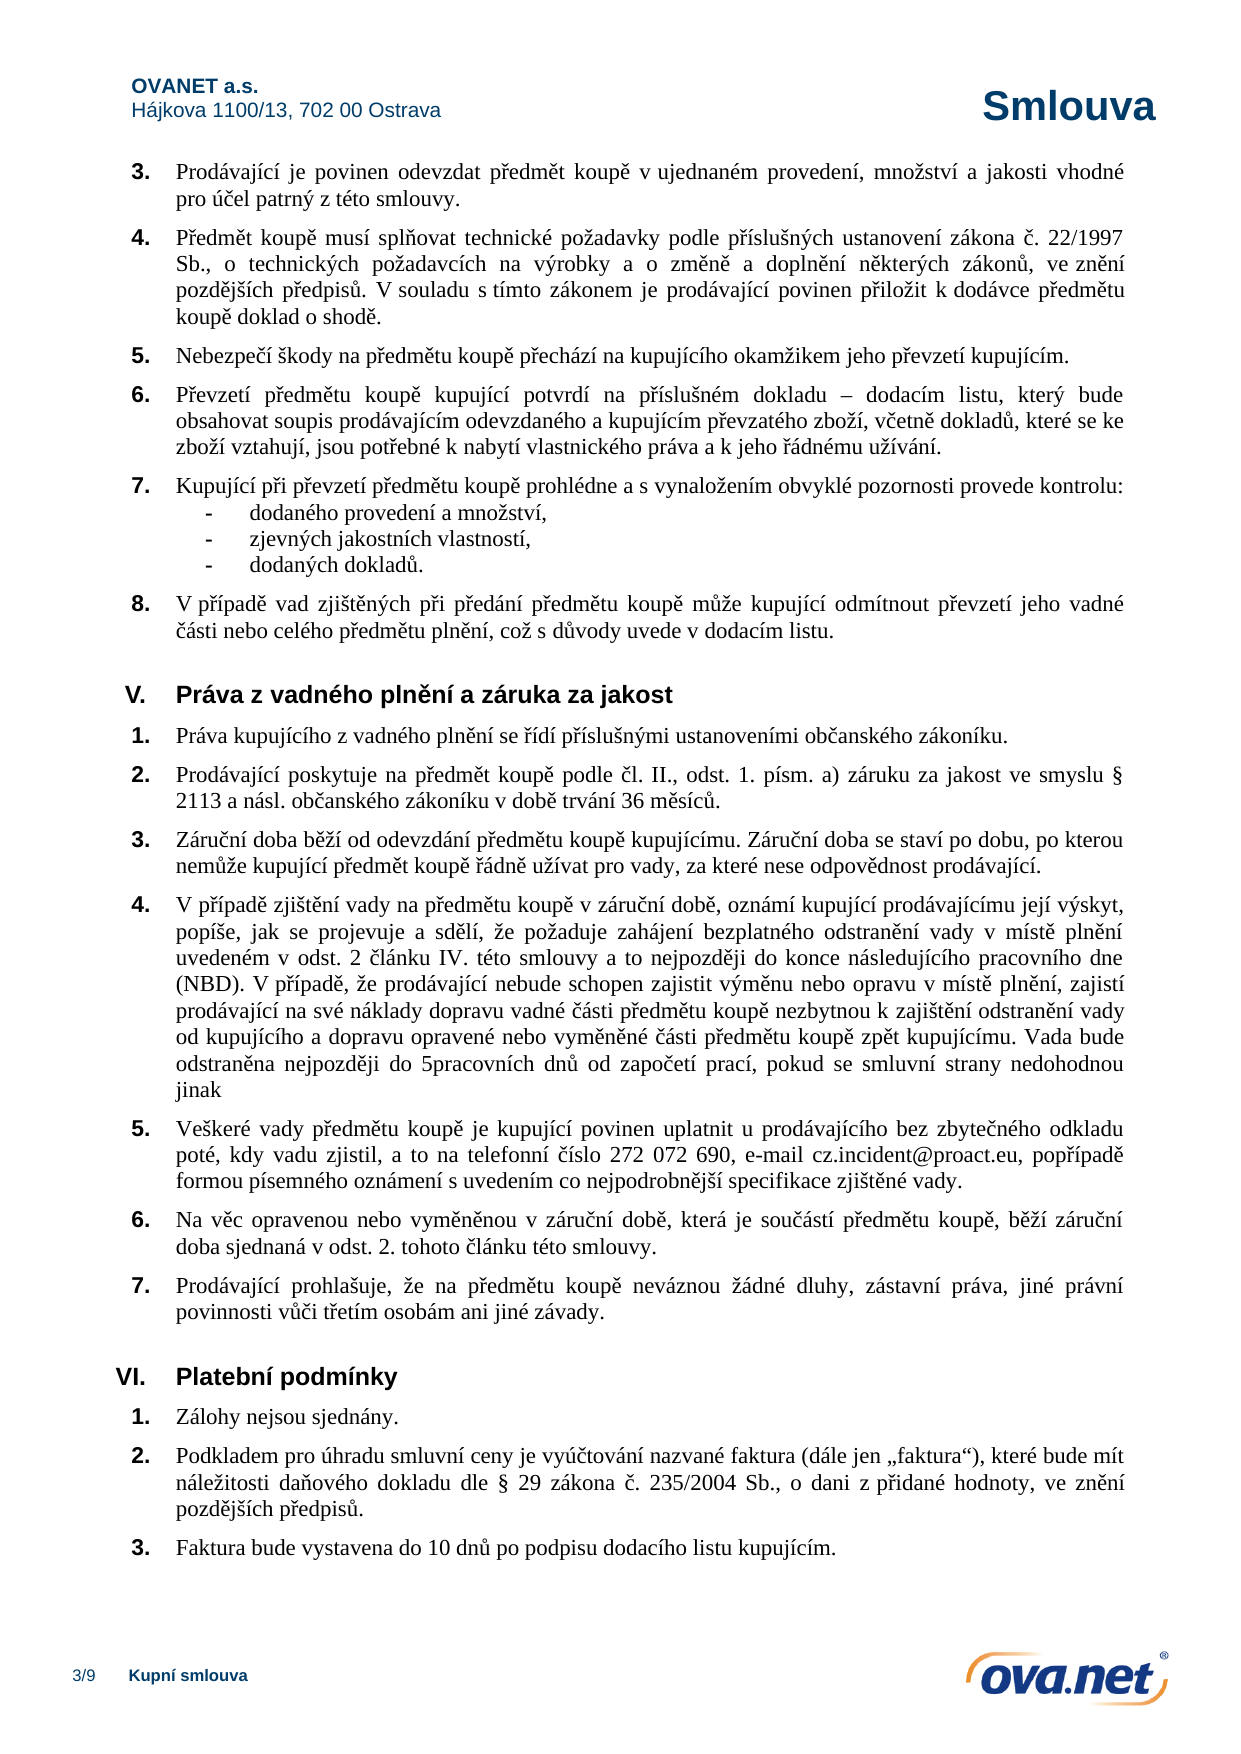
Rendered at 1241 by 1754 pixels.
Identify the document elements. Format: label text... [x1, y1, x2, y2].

list Prodávající prohlašuje, že na předmětu koupě neváznou žádné dluhy, zástavní práva, jiné právní povinnosti vůči třetím osobám ani jiné závady. [131, 1272, 1125, 1324]
list Záruční doba běží od odevzdání předmětu koupě kupujícímu. Záruční doba se staví po dobu, po kterou nemůže kupující předmět koupě řádně užívat pro vady, za které nese odpovědnost prodávající. [131, 826, 1125, 879]
list dodaného provedení a množství, [205, 499, 1125, 525]
list Prodávající poskytuje na předmět koupě podle čl. II., odst. 1. písm. a) záruku za jakost ve smyslu § 2113 a násl. občanského zákoníku v době trvání 36 měsíců. [131, 761, 1125, 813]
list dodaných dokladů. [205, 551, 1125, 578]
text Platební podmínky [146, 1362, 1125, 1391]
list Faktura bude vystavena do 10 dnů po podpisu dodacího listu kupujícím. [131, 1534, 1125, 1560]
text Kupující při převzetí předmětu koupě prohlédne a s vynaložením obvyklé pozornosti provede kontrolu: [131, 472, 1125, 499]
text Práva z vadného plnění a záruka za jakost [146, 681, 1125, 709]
picture [962, 1650, 1171, 1707]
text Prodávající je povinen odevzdat předmět koupě v ujednaném provedení, množství a jakosti vhodné pro účel patrný z této smlouvy. [131, 158, 1125, 211]
list Podkladem pro úhradu smluvní ceny je vyúčtování nazvané faktura (dále jen „faktura“), které bude mít náležitosti daňového dokladu dle § 29 zákona č. 235/2004 Sb., o dani z přidané hodnoty, ve znění pozdějších předpisů. [131, 1442, 1125, 1521]
list Práva kupujícího z vadného plnění se řídí příslušnými ustanoveními občanského zákoníku. [131, 722, 1125, 748]
text Nebezpečí škody na předmětu koupě přechází na kupujícího okamžikem jeho převzetí kupujícím. [131, 342, 1125, 368]
list Zálohy nejsou sjednány. [131, 1403, 1125, 1430]
text V případě vad zjištěných při předání předmětu koupě může kupující odmítnout převzetí jeho vadné části nebo celého předmětu plnění, což s důvody uvede v dodacím listu. [131, 590, 1125, 643]
text Převzetí předmětu koupě kupující potvrdí na příslušném dokladu – dodacím listu, který bude obsahovat soupis prodávajícím odevzdaného a kupujícím převzatého zboží, včetně dokladů, které se ke zboží vztahují, jsou potřebné k nabytí vlastnického práva a k jeho řádnému užívání. [131, 381, 1125, 460]
text Předmět koupě musí splňovat technické požadavky podle příslušných ustanovení zákona č. 22/1997 Sb., o technických požadavcích na výrobky a o změně a doplnění některých zákonů, ve znění pozdějších předpisů. V souladu s tímto zákonem je prodávající povinen přiložit k dodávce předmětu koupě doklad o shodě. [131, 223, 1125, 329]
list zjevných jakostních vlastností, [205, 525, 1125, 551]
list Na věc opravenou nebo vyměněnou v záruční době, která je součástí předmětu koupě, běží záruční doba sjednaná v odst. 2. tohoto článku této smlouvy. [131, 1206, 1125, 1259]
list V případě zjištění vady na předmětu koupě v záruční době, oznámí kupující prodávajícímu její výskyt, popíše, jak se projevuje a sdělí, že požaduje zahájení bezplatného odstranění vady v místě plnění uvedeném v odst. 2 článku IV. této smlouvy a to nejpozději do konce následujícího pracovního dne (NBD). V případě, že prodávající nebude schopen zajistit výměnu nebo opravu v místě plnění, zajistí prodávající na své náklady dopravu vadné části předmětu koupě nezbytnou k zajištění odstranění vady od kupujícího a dopravu opravené nebo vyměněné části předmětu koupě zpět kupujícímu. Vada bude odstraněna nejpozději do 5pracovních dnů od započetí prací, pokud se smluvní strany nedohodnou jinak [131, 891, 1125, 1102]
list Veškeré vady předmětu koupě je kupující povinen uplatnit u prodávajícího bez zbytečného odkladu poté, kdy vadu zjistil, a to na telefonní číslo 272 072 690, e-mail cz.incident@proact.eu, popřípadě formou písemného oznámení s uvedením co nejpodrobnější specifikace zjištěné vady. [131, 1115, 1125, 1194]
